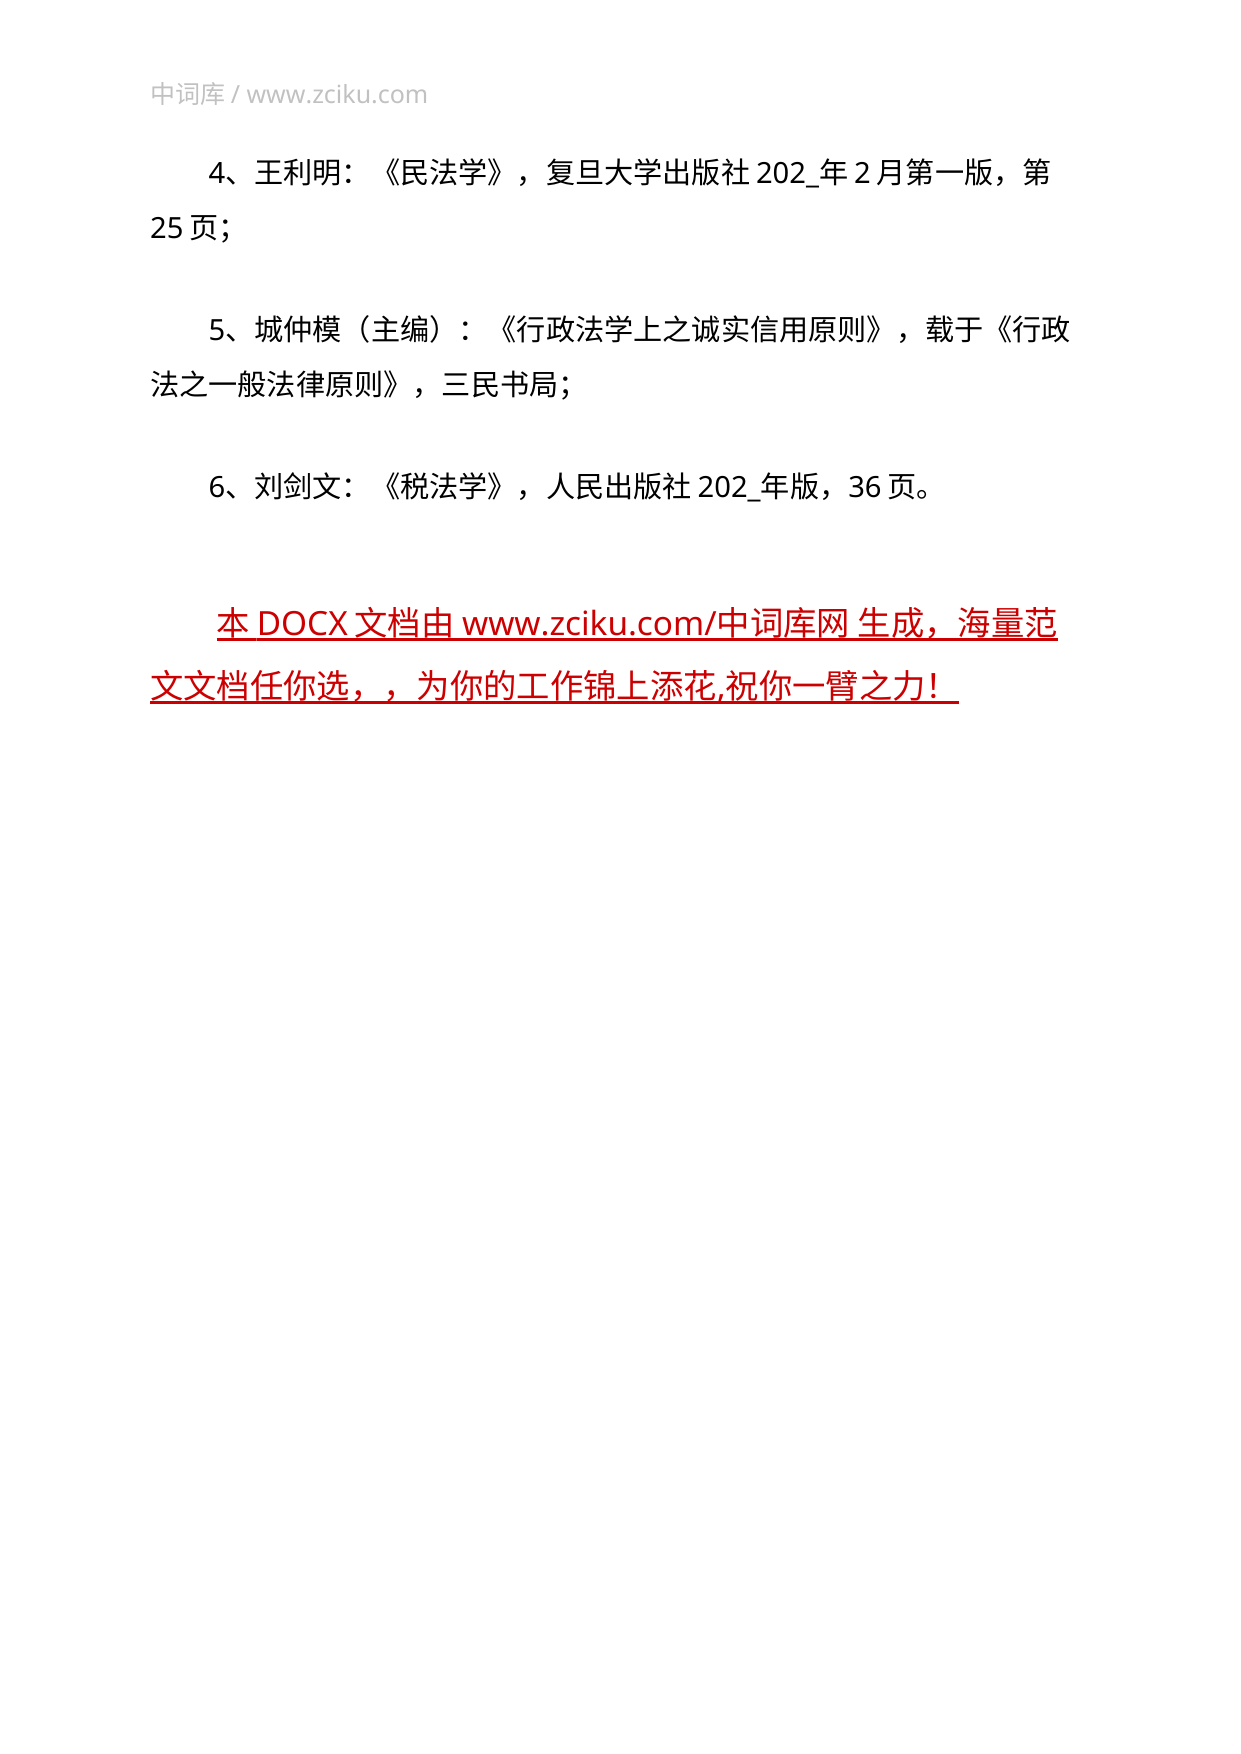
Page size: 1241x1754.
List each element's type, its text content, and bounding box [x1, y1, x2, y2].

text 6、刘剑文：《税法学》，人民出版社202_年版，36页。 [150, 464, 1090, 506]
text 本DOCX文档由 www.zciku.com/中词库网 生成，海量范文文档任你选，，为你的工作锦上添花,祝你一臂之力！ [150, 597, 1090, 708]
text 4、王利明：《民法学》，复旦大学出版社202_年2月第一版，第25页； [150, 150, 1090, 247]
text 5、城仲模（主编）：《行政法学上之诚实信用原则》，载于《行政法之一般法律原则》，三民书局； [150, 307, 1090, 404]
